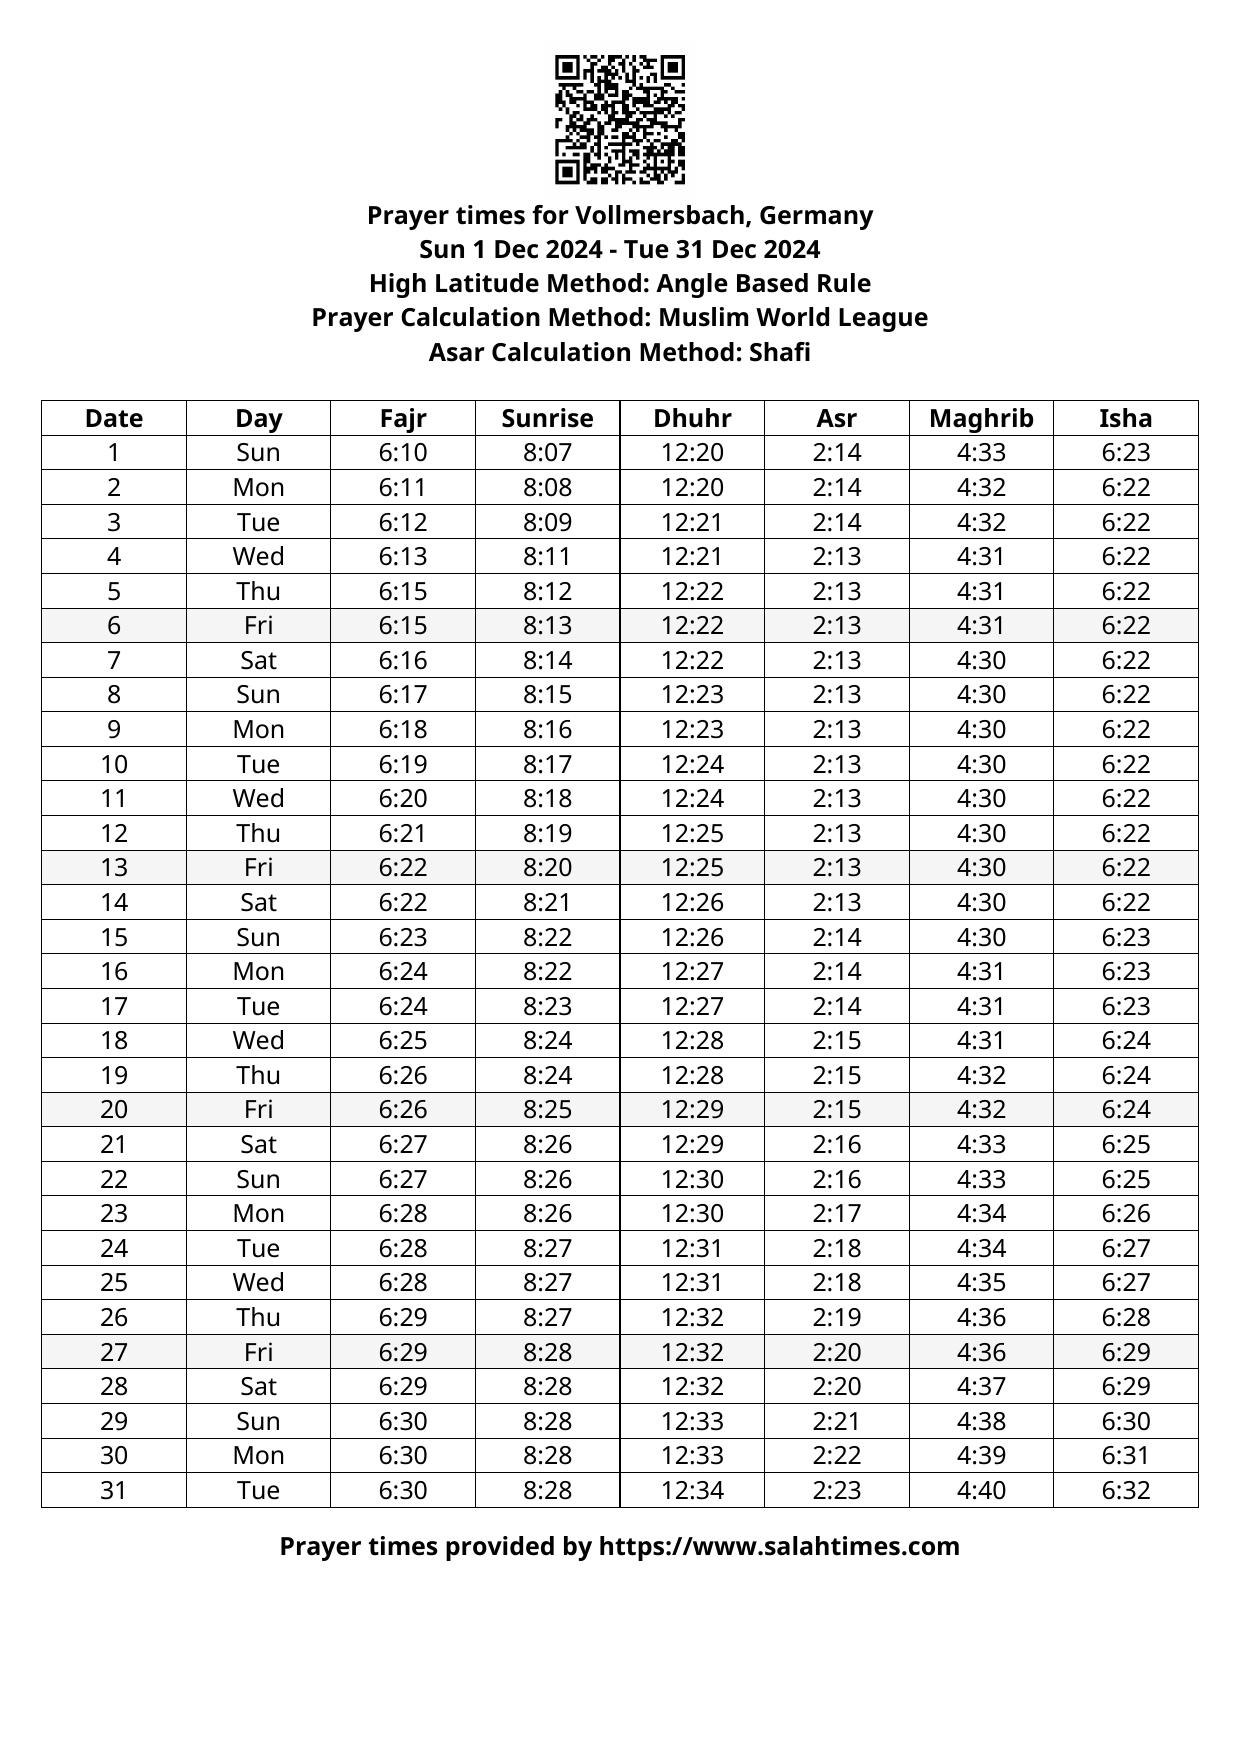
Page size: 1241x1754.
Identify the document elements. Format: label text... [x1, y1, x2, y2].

table_cell 6:29 [331, 1300, 475, 1334]
table_cell 2:15 [765, 1024, 909, 1057]
table_cell 8:08 [476, 470, 619, 504]
table_cell 12:33 [621, 1439, 764, 1472]
table_cell 12:27 [621, 989, 764, 1022]
table_header Isha [1054, 401, 1198, 434]
table_header Sunrise [476, 401, 619, 434]
table_cell 6:24 [1054, 1093, 1198, 1126]
table_cell 12:29 [621, 1127, 764, 1161]
table_cell 4:33 [910, 1162, 1053, 1195]
table_cell Fri [187, 1335, 330, 1368]
table_cell 6 [42, 609, 186, 642]
table_cell 8:28 [476, 1473, 619, 1507]
table_cell 2:14 [765, 436, 909, 469]
table_cell 6:22 [1054, 574, 1198, 607]
table_cell 6:20 [331, 781, 475, 815]
text Prayer times provided by https://www.salahtimes.com [42, 1528, 1198, 1563]
table_cell 6:23 [1054, 989, 1198, 1022]
table_cell 1 [42, 436, 186, 469]
table_cell Sat [187, 643, 330, 677]
table_cell Wed [187, 539, 330, 573]
table_cell 2:13 [765, 747, 909, 780]
table_cell 2:13 [765, 781, 909, 815]
table_cell 6:22 [1054, 851, 1198, 884]
table_cell 6:22 [331, 851, 475, 884]
table_cell 2:13 [765, 678, 909, 711]
table_cell 8:15 [476, 678, 619, 711]
table_header Date [42, 401, 186, 434]
table_cell 5 [42, 574, 186, 607]
table_cell 2:14 [765, 954, 909, 988]
table_cell 4:36 [910, 1335, 1053, 1368]
table_cell 8:13 [476, 609, 619, 642]
table_cell Sun [187, 436, 330, 469]
table_cell 12:27 [621, 954, 764, 988]
table_cell Fri [187, 851, 330, 884]
table_cell 6:11 [331, 470, 475, 504]
table_cell Sun [187, 1162, 330, 1195]
table_cell 12:26 [621, 885, 764, 919]
table_cell 20 [42, 1093, 186, 1126]
table_cell 4:30 [910, 712, 1053, 746]
table_cell 6:23 [1054, 920, 1198, 953]
table_cell 2:14 [765, 989, 909, 1022]
table_cell 2:13 [765, 609, 909, 642]
table_cell 12:34 [621, 1473, 764, 1507]
table_cell 6:30 [331, 1473, 475, 1507]
table_cell 8:24 [476, 1058, 619, 1092]
table_cell 6:29 [1054, 1335, 1198, 1368]
table_cell 12:33 [621, 1404, 764, 1437]
table_cell 8:27 [476, 1266, 619, 1299]
table_cell 8:24 [476, 1024, 619, 1057]
table_cell 4:33 [910, 1127, 1053, 1161]
table_cell 2:13 [765, 574, 909, 607]
table_cell 4:30 [910, 643, 1053, 677]
table_cell Sat [187, 885, 330, 919]
table_cell 15 [42, 920, 186, 953]
table_cell 2:20 [765, 1369, 909, 1403]
table_cell 8:26 [476, 1196, 619, 1230]
table_cell 8:21 [476, 885, 619, 919]
table_cell Sat [187, 1127, 330, 1161]
table_cell Fri [187, 1093, 330, 1126]
table_cell 28 [42, 1369, 186, 1403]
table_cell 4:40 [910, 1473, 1053, 1507]
table_cell 12:31 [621, 1266, 764, 1299]
table_cell 8:12 [476, 574, 619, 607]
table_cell 2:17 [765, 1196, 909, 1230]
table_cell 4:35 [910, 1266, 1053, 1299]
table_cell 2:14 [765, 470, 909, 504]
table_cell 2:13 [765, 851, 909, 884]
table_cell 2:16 [765, 1162, 909, 1195]
table_cell 12:20 [621, 436, 764, 469]
table_cell 6:30 [1054, 1404, 1198, 1437]
table_cell 6:19 [331, 747, 475, 780]
table_cell 25 [42, 1266, 186, 1299]
table_cell Tue [187, 989, 330, 1022]
table_cell 24 [42, 1231, 186, 1264]
table_cell 2:16 [765, 1127, 909, 1161]
table_cell 17 [42, 989, 186, 1022]
table_cell 14 [42, 885, 186, 919]
table_cell 6:25 [331, 1024, 475, 1057]
picture [542, 41, 699, 198]
table_header Asr [765, 401, 909, 434]
table_cell 8:28 [476, 1404, 619, 1437]
table_cell 6:29 [331, 1369, 475, 1403]
table_cell 6:22 [331, 885, 475, 919]
table_cell Wed [187, 781, 330, 815]
table_cell 4:30 [910, 920, 1053, 953]
table_cell 2:13 [765, 712, 909, 746]
table_cell 12:25 [621, 816, 764, 849]
table_cell 4:31 [910, 609, 1053, 642]
table_cell 6:28 [331, 1196, 475, 1230]
text Prayer times for Vollmersbach, Germany [42, 198, 1198, 232]
table_cell 6:22 [1054, 678, 1198, 711]
table_cell 8:11 [476, 539, 619, 573]
table_cell 18 [42, 1024, 186, 1057]
table_cell 4 [42, 539, 186, 573]
table_cell 4:33 [910, 436, 1053, 469]
table_cell 6:28 [1054, 1300, 1198, 1334]
table_cell 4:34 [910, 1231, 1053, 1264]
table_cell 6:27 [331, 1127, 475, 1161]
table_cell 4:32 [910, 1093, 1053, 1126]
table_cell 2:15 [765, 1093, 909, 1126]
table_cell 12:21 [621, 505, 764, 538]
table_cell 6:21 [331, 816, 475, 849]
table_cell 19 [42, 1058, 186, 1092]
table_header Dhuhr [621, 401, 764, 434]
table_cell 4:32 [910, 1058, 1053, 1092]
table_cell 6:24 [1054, 1024, 1198, 1057]
table_cell 9 [42, 712, 186, 746]
table_cell 13 [42, 851, 186, 884]
table_cell 12:28 [621, 1024, 764, 1057]
table_cell 8 [42, 678, 186, 711]
table_cell 4:30 [910, 885, 1053, 919]
table_cell 6:32 [1054, 1473, 1198, 1507]
table_cell 8:18 [476, 781, 619, 815]
table_cell Mon [187, 712, 330, 746]
table_cell 2:19 [765, 1300, 909, 1334]
table_cell 6:30 [331, 1439, 475, 1472]
table_cell 8:26 [476, 1162, 619, 1195]
table_cell 2:13 [765, 643, 909, 677]
table_cell 12:23 [621, 678, 764, 711]
table_cell 6:25 [1054, 1162, 1198, 1195]
table_cell 6:24 [1054, 1058, 1198, 1092]
table_cell 7 [42, 643, 186, 677]
table_cell 6:23 [1054, 436, 1198, 469]
table_cell 8:16 [476, 712, 619, 746]
table_cell 4:31 [910, 989, 1053, 1022]
table_cell 6:30 [331, 1404, 475, 1437]
table_cell Thu [187, 1058, 330, 1092]
table_cell 2:18 [765, 1231, 909, 1264]
table_cell 12:22 [621, 574, 764, 607]
table_header Fajr [331, 401, 475, 434]
table_cell 4:31 [910, 574, 1053, 607]
table_cell 23 [42, 1196, 186, 1230]
table_cell 6:22 [1054, 643, 1198, 677]
table_cell 4:30 [910, 747, 1053, 780]
table_cell 12:28 [621, 1058, 764, 1092]
table_cell 12:30 [621, 1196, 764, 1230]
text Sun 1 Dec 2024 - Tue 31 Dec 2024 [42, 232, 1198, 266]
table_header Maghrib [910, 401, 1053, 434]
table_cell 12:21 [621, 539, 764, 573]
table_cell 12:31 [621, 1231, 764, 1264]
table_cell 6:22 [1054, 470, 1198, 504]
table_cell 8:19 [476, 816, 619, 849]
table_cell 2:13 [765, 816, 909, 849]
table_cell 6:22 [1054, 781, 1198, 815]
table_cell 12 [42, 816, 186, 849]
table_cell Thu [187, 574, 330, 607]
table_cell 4:31 [910, 1024, 1053, 1057]
table_cell 4:31 [910, 954, 1053, 988]
table_cell 16 [42, 954, 186, 988]
table_cell 8:26 [476, 1127, 619, 1161]
table_cell 6:23 [331, 920, 475, 953]
table_cell 6:22 [1054, 747, 1198, 780]
table_cell 12:23 [621, 712, 764, 746]
table_cell 8:20 [476, 851, 619, 884]
table_cell 12:25 [621, 851, 764, 884]
table_cell 30 [42, 1439, 186, 1472]
table_cell 6:29 [331, 1335, 475, 1368]
table_cell 6:27 [1054, 1266, 1198, 1299]
table_cell Mon [187, 470, 330, 504]
table_cell Sat [187, 1369, 330, 1403]
table_cell Sun [187, 920, 330, 953]
table_cell 12:32 [621, 1300, 764, 1334]
table_cell 6:16 [331, 643, 475, 677]
table_cell 4:36 [910, 1300, 1053, 1334]
table_cell 12:24 [621, 747, 764, 780]
table_cell Tue [187, 747, 330, 780]
table_cell 6:24 [331, 954, 475, 988]
table_cell 12:24 [621, 781, 764, 815]
table_cell 11 [42, 781, 186, 815]
table_cell 2:20 [765, 1335, 909, 1368]
table_cell 10 [42, 747, 186, 780]
table_cell Mon [187, 954, 330, 988]
table_cell 6:23 [1054, 954, 1198, 988]
table_cell 12:30 [621, 1162, 764, 1195]
table_cell 6:15 [331, 609, 475, 642]
table_cell 6:28 [331, 1266, 475, 1299]
table_cell 6:28 [331, 1231, 475, 1264]
table_cell 6:22 [1054, 505, 1198, 538]
table_cell 6:29 [1054, 1369, 1198, 1403]
table_cell 4:38 [910, 1404, 1053, 1437]
table_cell 8:27 [476, 1231, 619, 1264]
table_cell Thu [187, 816, 330, 849]
table_cell 27 [42, 1335, 186, 1368]
table_cell 4:32 [910, 470, 1053, 504]
table_cell 8:28 [476, 1369, 619, 1403]
table_cell 2:13 [765, 885, 909, 919]
table_cell 6:22 [1054, 885, 1198, 919]
table_cell 22 [42, 1162, 186, 1195]
table_cell 8:14 [476, 643, 619, 677]
table_cell 8:28 [476, 1439, 619, 1472]
table_cell 12:20 [621, 470, 764, 504]
table_cell 12:32 [621, 1369, 764, 1403]
table_cell 2:15 [765, 1058, 909, 1092]
text High Latitude Method: Angle Based Rule [42, 266, 1198, 300]
table_cell 4:39 [910, 1439, 1053, 1472]
table_cell 31 [42, 1473, 186, 1507]
table_cell 26 [42, 1300, 186, 1334]
table_cell Fri [187, 609, 330, 642]
table_cell 12:32 [621, 1335, 764, 1368]
table_cell Sun [187, 1404, 330, 1437]
table_cell 6:26 [331, 1058, 475, 1092]
table_cell 6:25 [1054, 1127, 1198, 1161]
table_header Day [187, 401, 330, 434]
table_cell 6:15 [331, 574, 475, 607]
table_cell 8:27 [476, 1300, 619, 1334]
table_cell 12:22 [621, 609, 764, 642]
table_cell 8:22 [476, 954, 619, 988]
text Prayer Calculation Method: Muslim World League [42, 300, 1198, 334]
table_cell 6:10 [331, 436, 475, 469]
table_cell Thu [187, 1300, 330, 1334]
table_cell 2:22 [765, 1439, 909, 1472]
table_cell 6:31 [1054, 1439, 1198, 1472]
table_cell 4:37 [910, 1369, 1053, 1403]
table_cell 2:18 [765, 1266, 909, 1299]
table_cell 4:30 [910, 816, 1053, 849]
table_cell 8:09 [476, 505, 619, 538]
table_cell 4:34 [910, 1196, 1053, 1230]
table_cell Mon [187, 1196, 330, 1230]
table_cell 6:24 [331, 989, 475, 1022]
table_cell Wed [187, 1266, 330, 1299]
table_cell 6:22 [1054, 816, 1198, 849]
table_cell 21 [42, 1127, 186, 1161]
table_cell Tue [187, 505, 330, 538]
table_cell 12:26 [621, 920, 764, 953]
table_cell 6:22 [1054, 539, 1198, 573]
table_cell Wed [187, 1024, 330, 1057]
text Asar Calculation Method: Shafi [42, 334, 1198, 368]
table_cell 6:27 [331, 1162, 475, 1195]
table_cell 6:18 [331, 712, 475, 746]
table_cell 2:23 [765, 1473, 909, 1507]
table_cell 4:30 [910, 781, 1053, 815]
table_cell 4:31 [910, 539, 1053, 573]
table_cell 6:12 [331, 505, 475, 538]
table_cell Tue [187, 1231, 330, 1264]
table_cell Mon [187, 1439, 330, 1472]
table_cell 4:32 [910, 505, 1053, 538]
table_cell 8:25 [476, 1093, 619, 1126]
table_cell 8:23 [476, 989, 619, 1022]
table_cell 6:26 [331, 1093, 475, 1126]
table_cell 12:22 [621, 643, 764, 677]
table_cell 6:13 [331, 539, 475, 573]
table_cell 8:22 [476, 920, 619, 953]
table_cell Sun [187, 678, 330, 711]
table_cell 6:22 [1054, 712, 1198, 746]
table_cell 4:30 [910, 678, 1053, 711]
table_cell 2:14 [765, 505, 909, 538]
table_cell 6:27 [1054, 1231, 1198, 1264]
table_cell 8:07 [476, 436, 619, 469]
table_cell 6:17 [331, 678, 475, 711]
table_cell 29 [42, 1404, 186, 1437]
table_cell 4:30 [910, 851, 1053, 884]
table_cell 6:26 [1054, 1196, 1198, 1230]
table_cell 2:21 [765, 1404, 909, 1437]
table_cell 8:28 [476, 1335, 619, 1368]
table_cell 6:22 [1054, 609, 1198, 642]
table_cell 12:29 [621, 1093, 764, 1126]
table_cell 2:13 [765, 539, 909, 573]
table_cell 8:17 [476, 747, 619, 780]
table_cell Tue [187, 1473, 330, 1507]
table_cell 2:14 [765, 920, 909, 953]
table_cell 2 [42, 470, 186, 504]
table_cell 3 [42, 505, 186, 538]
